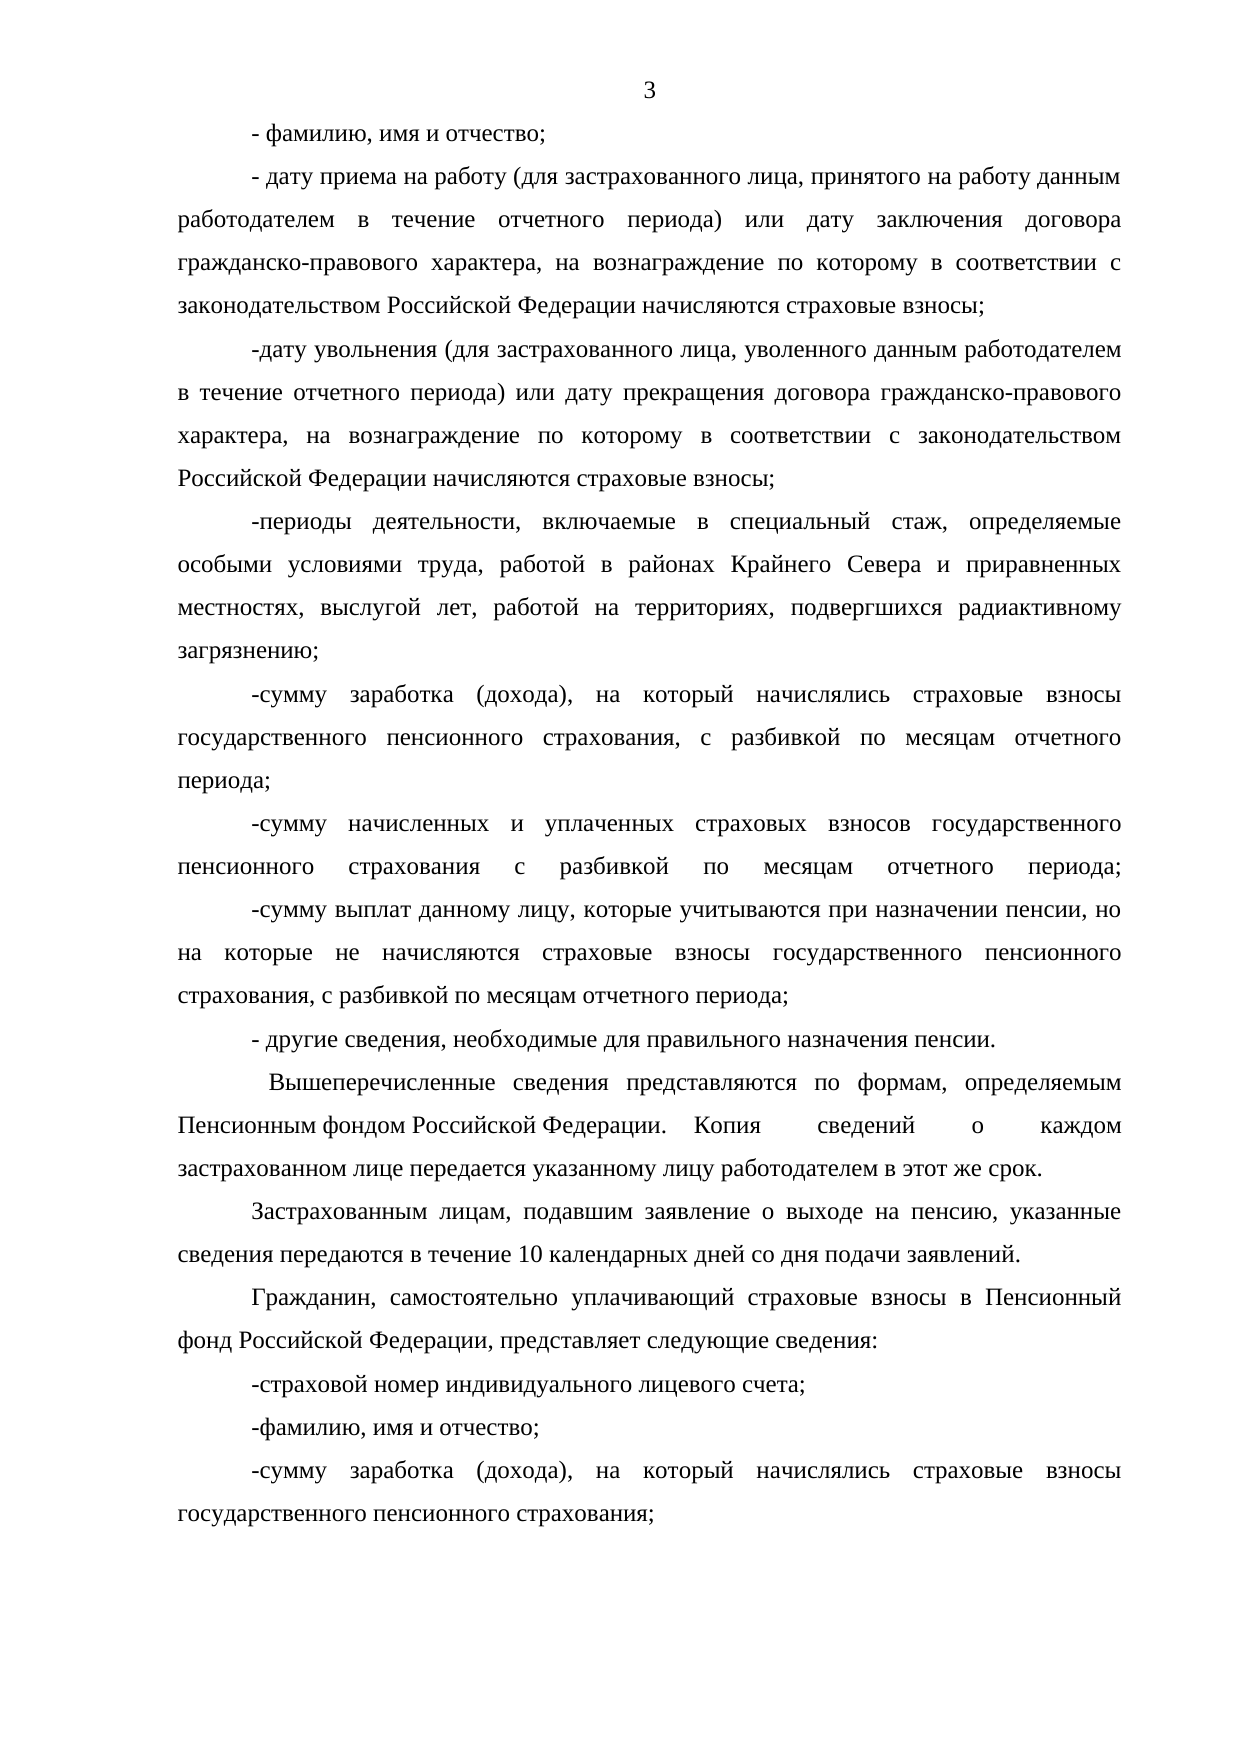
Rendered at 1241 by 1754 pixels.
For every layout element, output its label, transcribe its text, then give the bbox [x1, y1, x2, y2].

text -сумму заработка (дохода), на который начислялись страховые взносы государственного пенсионного страхования, с разбивкой по месяцам отчетного периода; [177, 679, 1122, 794]
text -фамилию, имя и отчество; [177, 1412, 1122, 1441]
text - фамилию, имя и отчество; [177, 118, 1122, 147]
text Застрахованным лицам, подавшим заявление о выходе на пенсию, указанные сведения передаются в течение 10 календарных дней со дня подачи заявлений. [177, 1196, 1122, 1268]
text Вышеперечисленные сведения представляются по формам, определяемым Пенсионным фондом Российской Федерации. Копия сведений о каждом застрахованном лице передается указанному лицу работодателем в этот же срок. [177, 1067, 1122, 1182]
text -дату увольнения (для застрахованного лица, уволенного данным работодателем в течение отчетного периода) или дату прекращения договора гражданско-правового характера, на вознаграждение по которому в соответствии с законодательством Российской Федерации начисляются страховые взносы; [177, 334, 1122, 492]
text - другие сведения, необходимые для правильного назначения пенсии. [177, 1024, 1122, 1052]
text -сумму заработка (дохода), на который начислялись страховые взносы государственного пенсионного страхования; [177, 1455, 1122, 1527]
text - дату приема на работу (для застрахованного лица, принятого на работу данным работодателем в течение отчетного периода) или дату заключения договора гражданско-правового характера, на вознаграждение по которому в соответствии с законодательством Российской Федерации начисляются страховые взносы; [177, 161, 1122, 319]
text -страховой номер индивидуального лицевого счета; [177, 1369, 1122, 1397]
text Гражданин, самостоятельно уплачивающий страховые взносы в Пенсионный фонд Российской Федерации, представляет следующие сведения: [177, 1282, 1122, 1354]
text -периоды деятельности, включаемые в специальный стаж, определяемые особыми условиями труда, работой в районах Крайнего Севера и приравненных местностях, выслугой лет, работой на территориях, подвергшихся радиактивному загрязнению; [177, 506, 1122, 664]
text -сумму начисленных и уплаченных страховых взносов государственного пенсионного страхования с разбивкой по месяцам отчетного периода; -сумму выплат данному лицу, которые учитываются при назначении пенсии, но на которые не начисляются страховые взносы государственного пенсионного страхования, с разбивкой по месяцам отчетного периода; [177, 808, 1122, 1009]
